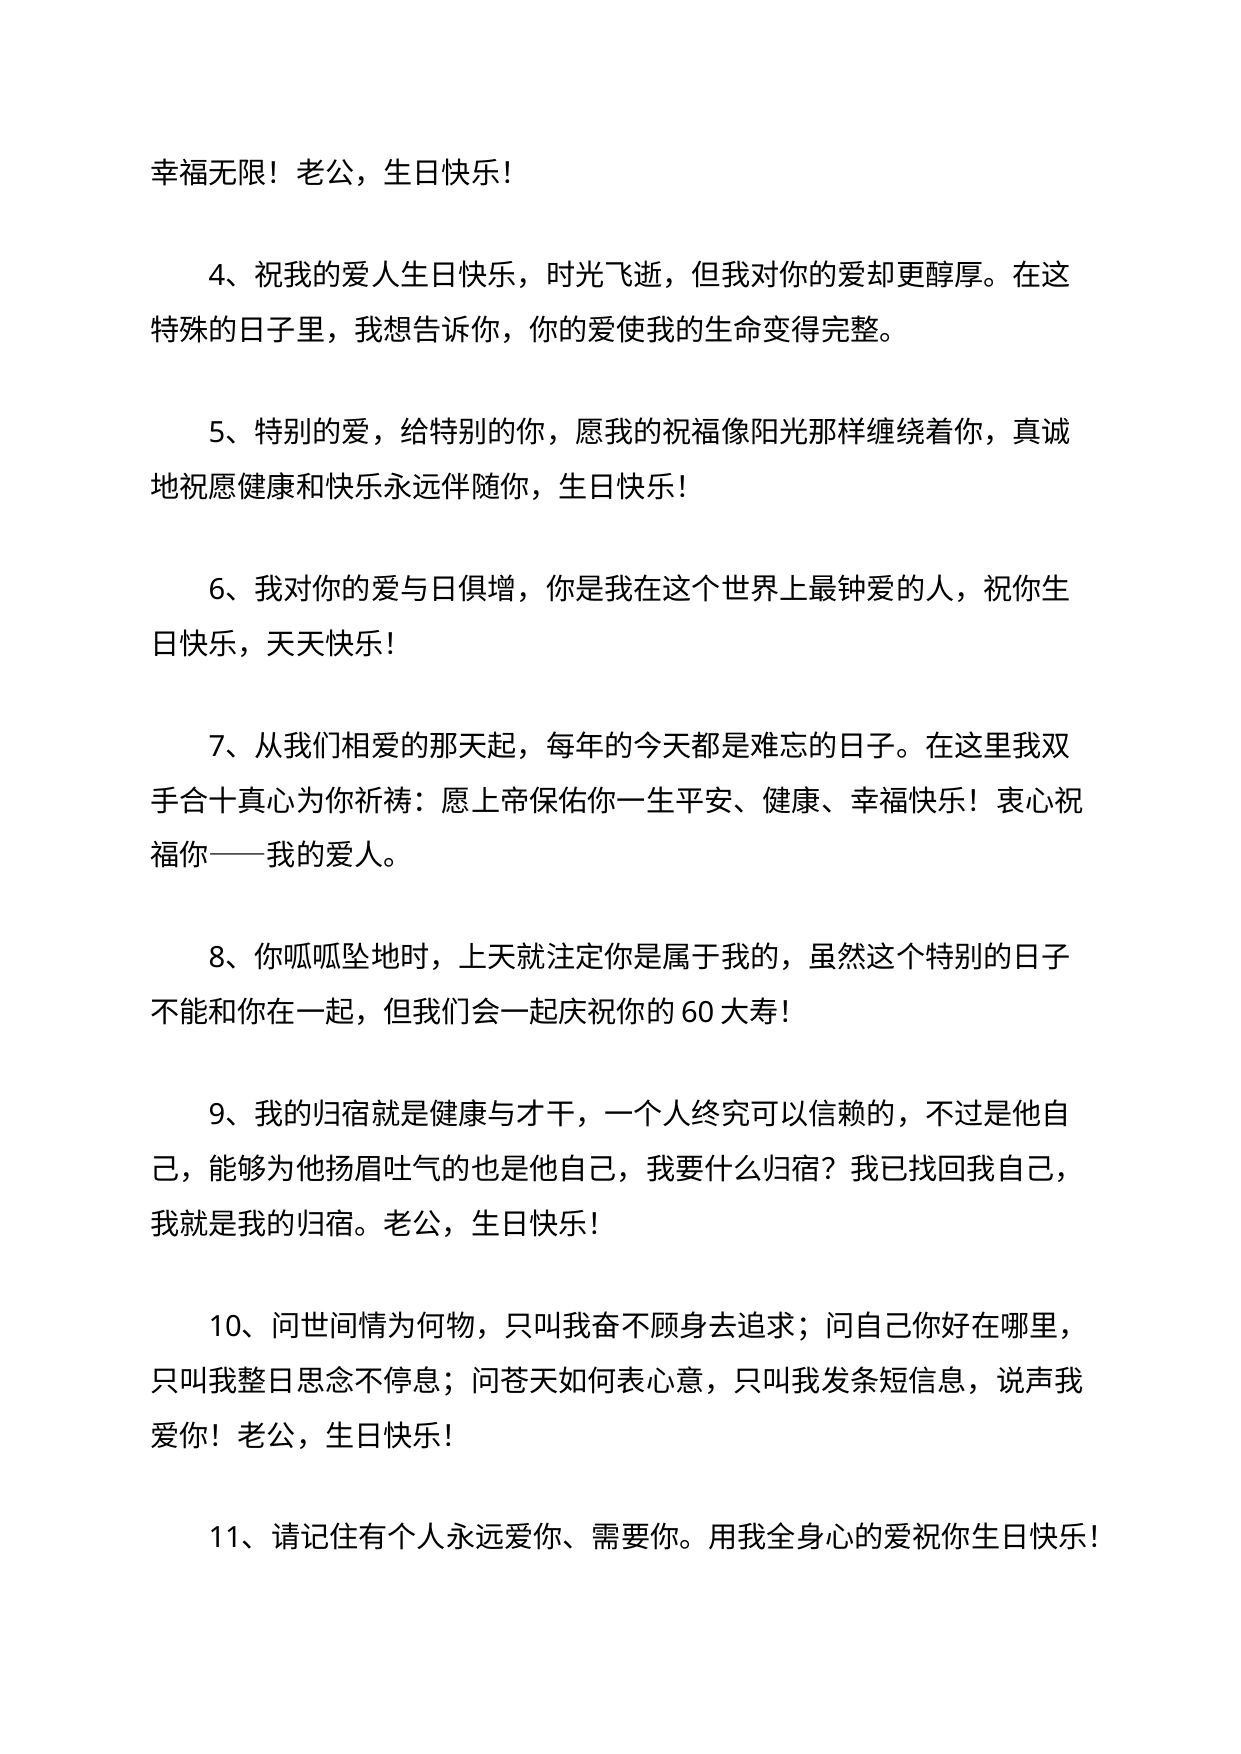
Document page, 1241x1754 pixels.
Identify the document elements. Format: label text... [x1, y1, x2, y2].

text 11、请记住有个人永远爱你、需要你。用我全身心的爱祝你生日快乐！ [150, 1514, 1090, 1556]
text 6、我对你的爱与日俱增，你是我在这个世界上最钟爱的人，祝你生日快乐，天天快乐！ [150, 565, 1090, 663]
text 7、从我们相爱的那天起，每年的今天都是难忘的日子。在这里我双手合十真心为你祈祷：愿上帝保佑你一生平安、健康、幸福快乐！衷心祝福你——我的爱人。 [150, 722, 1090, 874]
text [150, 150, 1090, 192]
text 4、祝我的爱人生日快乐，时光飞逝，但我对你的爱却更醇厚。在这特殊的日子里，我想告诉你，你的爱使我的生命变得完整。 [150, 252, 1090, 349]
text 5、特别的爱，给特别的你，愿我的祝福像阳光那样缠绕着你，真诚地祝愿健康和快乐永远伴随你，生日快乐！ [150, 408, 1090, 506]
text 9、我的归宿就是健康与才干，一个人终究可以信赖的，不过是他自己，能够为他扬眉吐气的也是他自己，我要什么归宿？我已找回我自己，我就是我的归宿。老公，生日快乐！ [150, 1091, 1090, 1243]
text 10、问世间情为何物，只叫我奋不顾身去追求；问自己你好在哪里，只叫我整日思念不停息；问苍天如何表心意，只叫我发条短信息，说声我爱你！老公，生日快乐！ [150, 1302, 1090, 1454]
text 8、你呱呱坠地时，上天就注定你是属于我的，虽然这个特别的日子不能和你在一起，但我们会一起庆祝你的60大寿！ [150, 934, 1090, 1031]
